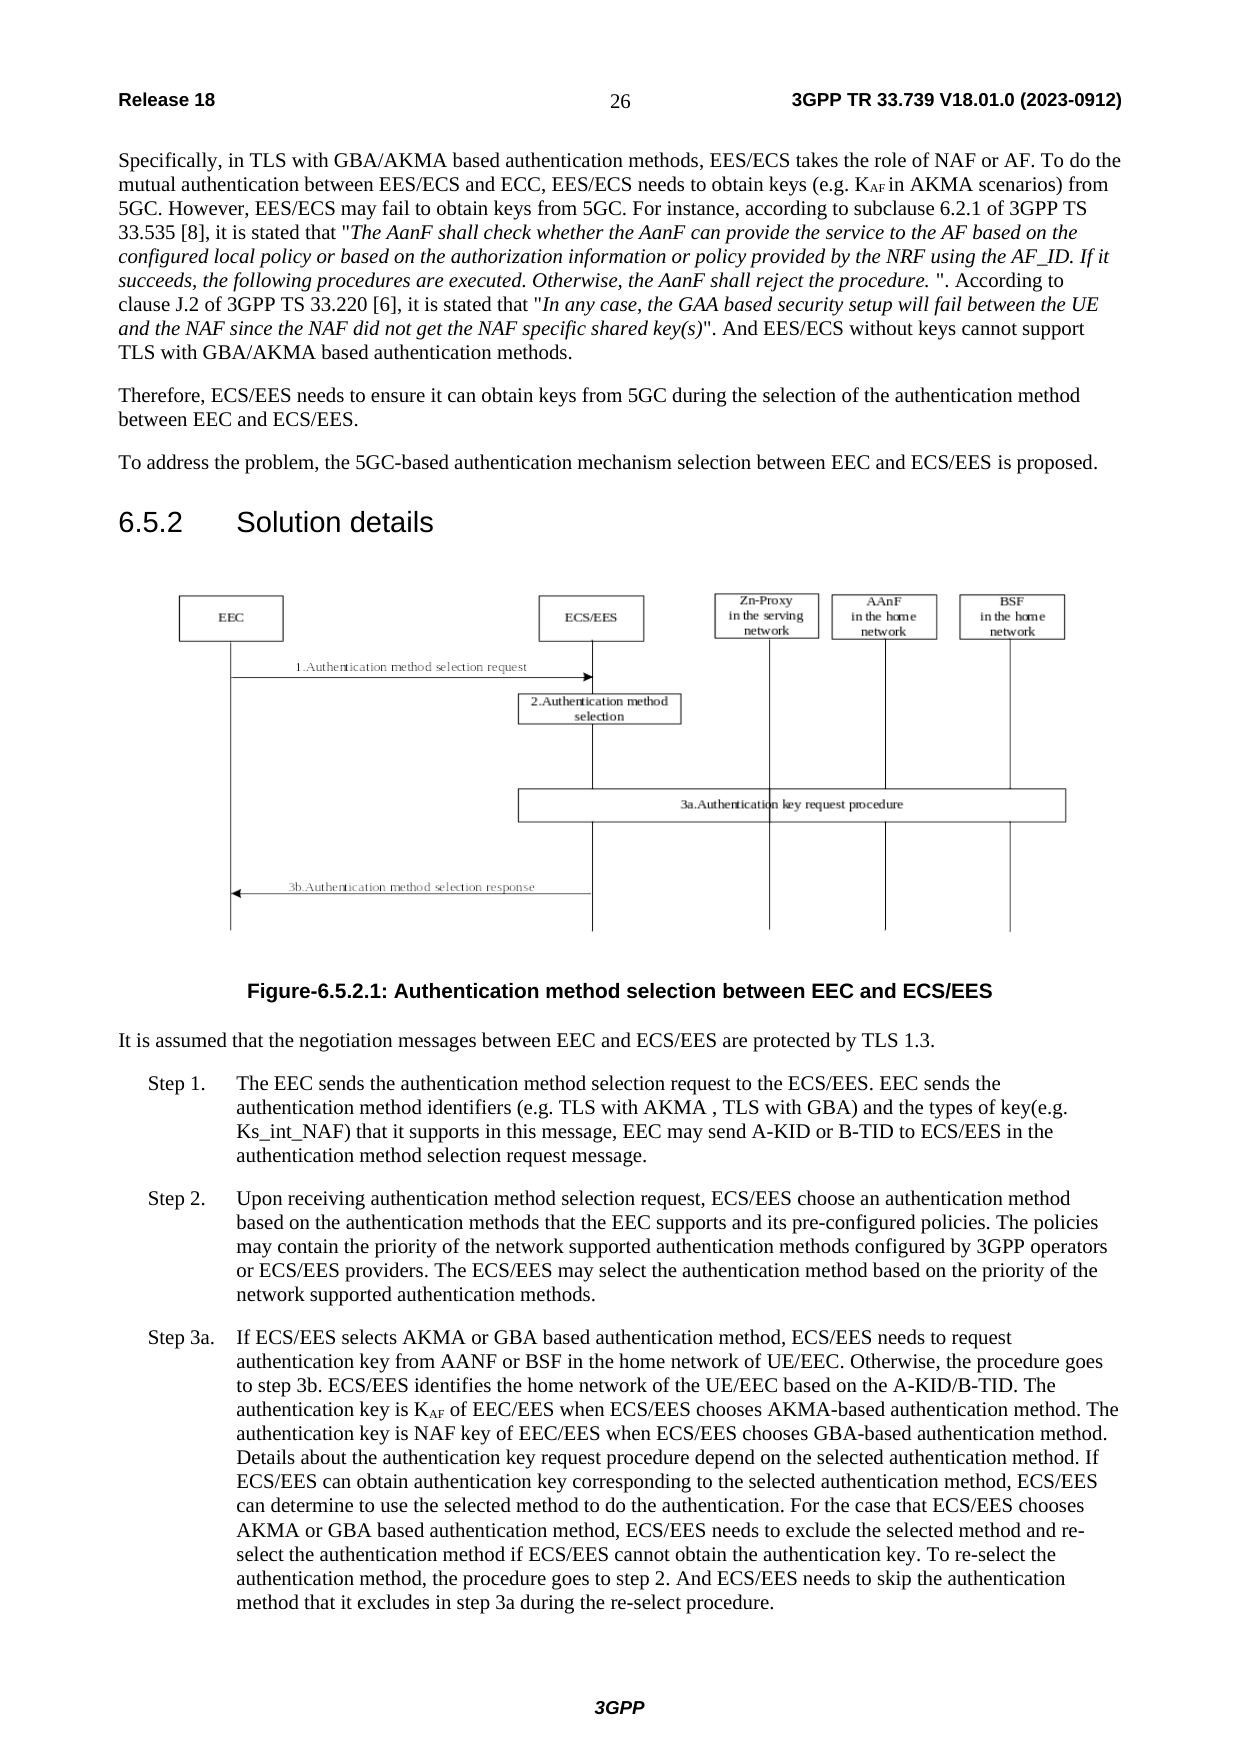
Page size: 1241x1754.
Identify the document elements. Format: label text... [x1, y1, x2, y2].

text To address the problem, the 5GC-based authentication mechanism selection between EEC and ECS/EES is proposed. [118, 450, 1122, 474]
text Specifically, in TLS with GBA/AKMA based authentication methods, EES/ECS takes the role of NAF or AF. To do the mutual authentication between EES/ECS and ECC, EES/ECS needs to obtain keys (e.g. KAF in AKMA scenarios) from 5GC. However, EES/ECS may fail to obtain keys from 5GC. For instance, according to subclause 6.2.1 of 3GPP TS 33.535 [8], it is stated that "The AanF shall check whether the AanF can provide the service to the AF based on the configured local policy or based on the authorization information or policy provided by the NRF using the AF_ID. If it succeeds, the following procedures are executed. Otherwise, the AanF shall reject the procedure. ". According to clause J.2 of 3GPP TS 33.220 [6], it is stated that "In any case, the GAA based security setup will fail between the UE and the NAF since the NAF did not get the NAF specific shared key(s)". And EES/ECS without keys cannot support TLS with GBA/AKMA based authentication methods. [118, 147, 1122, 364]
text Step 1. The EEC sends the authentication method selection request to the ECS/EES. EEC sends the authentication method identifiers (e.g. TLS with AKMA , TLS with GBA) and the types of key(e.g. Ks_int_NAF) that it supports in this message, EEC may send A-KID or B-TID to ECS/EES in the authentication method selection request message. [148, 1071, 1122, 1167]
text Step 2. Upon receiving authentication method selection request, ECS/EES choose an authentication method based on the authentication methods that the EEC supports and its pre-configured policies. The policies may contain the priority of the network supported authentication methods configured by 3GPP operators or ECS/EES providers. The ECS/EES may select the authentication method based on the priority of the network supported authentication methods. [148, 1186, 1122, 1306]
subtitle 6.5.2 Solution details [118, 505, 1122, 538]
text Figure-6.5.2.1: Authentication method selection between EEC and ECS/EES [118, 979, 1122, 1003]
text Step 3a. If ECS/EES selects AKMA or GBA based authentication method, ECS/EES needs to request authentication key from AANF or BSF in the home network of UE/EEC. Otherwise, the procedure goes to step 3b. ECS/EES identifies the home network of the UE/EEC based on the A-KID/B-TID. The authentication key is KAF of EEC/EES when ECS/EES chooses AKMA-based authentication method. The authentication key is NAF key of EEC/EES when ECS/EES chooses GBA-based authentication method. Details about the authentication key request procedure depend on the selected authentication method. If ECS/EES can obtain authentication key corresponding to the selected authentication method, ECS/EES can determine to use the selected method to do the authentication. For the case that ECS/EES chooses AKMA or GBA based authentication method, ECS/EES needs to exclude the selected method and re-select the authentication method if ECS/EES cannot obtain the authentication key. To re-select the authentication method, the procedure goes to step 2. And ECS/EES needs to skip the authentication method that it excludes in step 3a during the re-select procedure. [148, 1325, 1122, 1614]
text It is assumed that the negotiation messages between EEC and ECS/EES are protected by TLS 1.3. [118, 1028, 1122, 1052]
text Therefore, ECS/EES needs to ensure it can obtain keys from 5GC during the selection of the authentication method between EEC and ECS/EES. [118, 383, 1122, 431]
